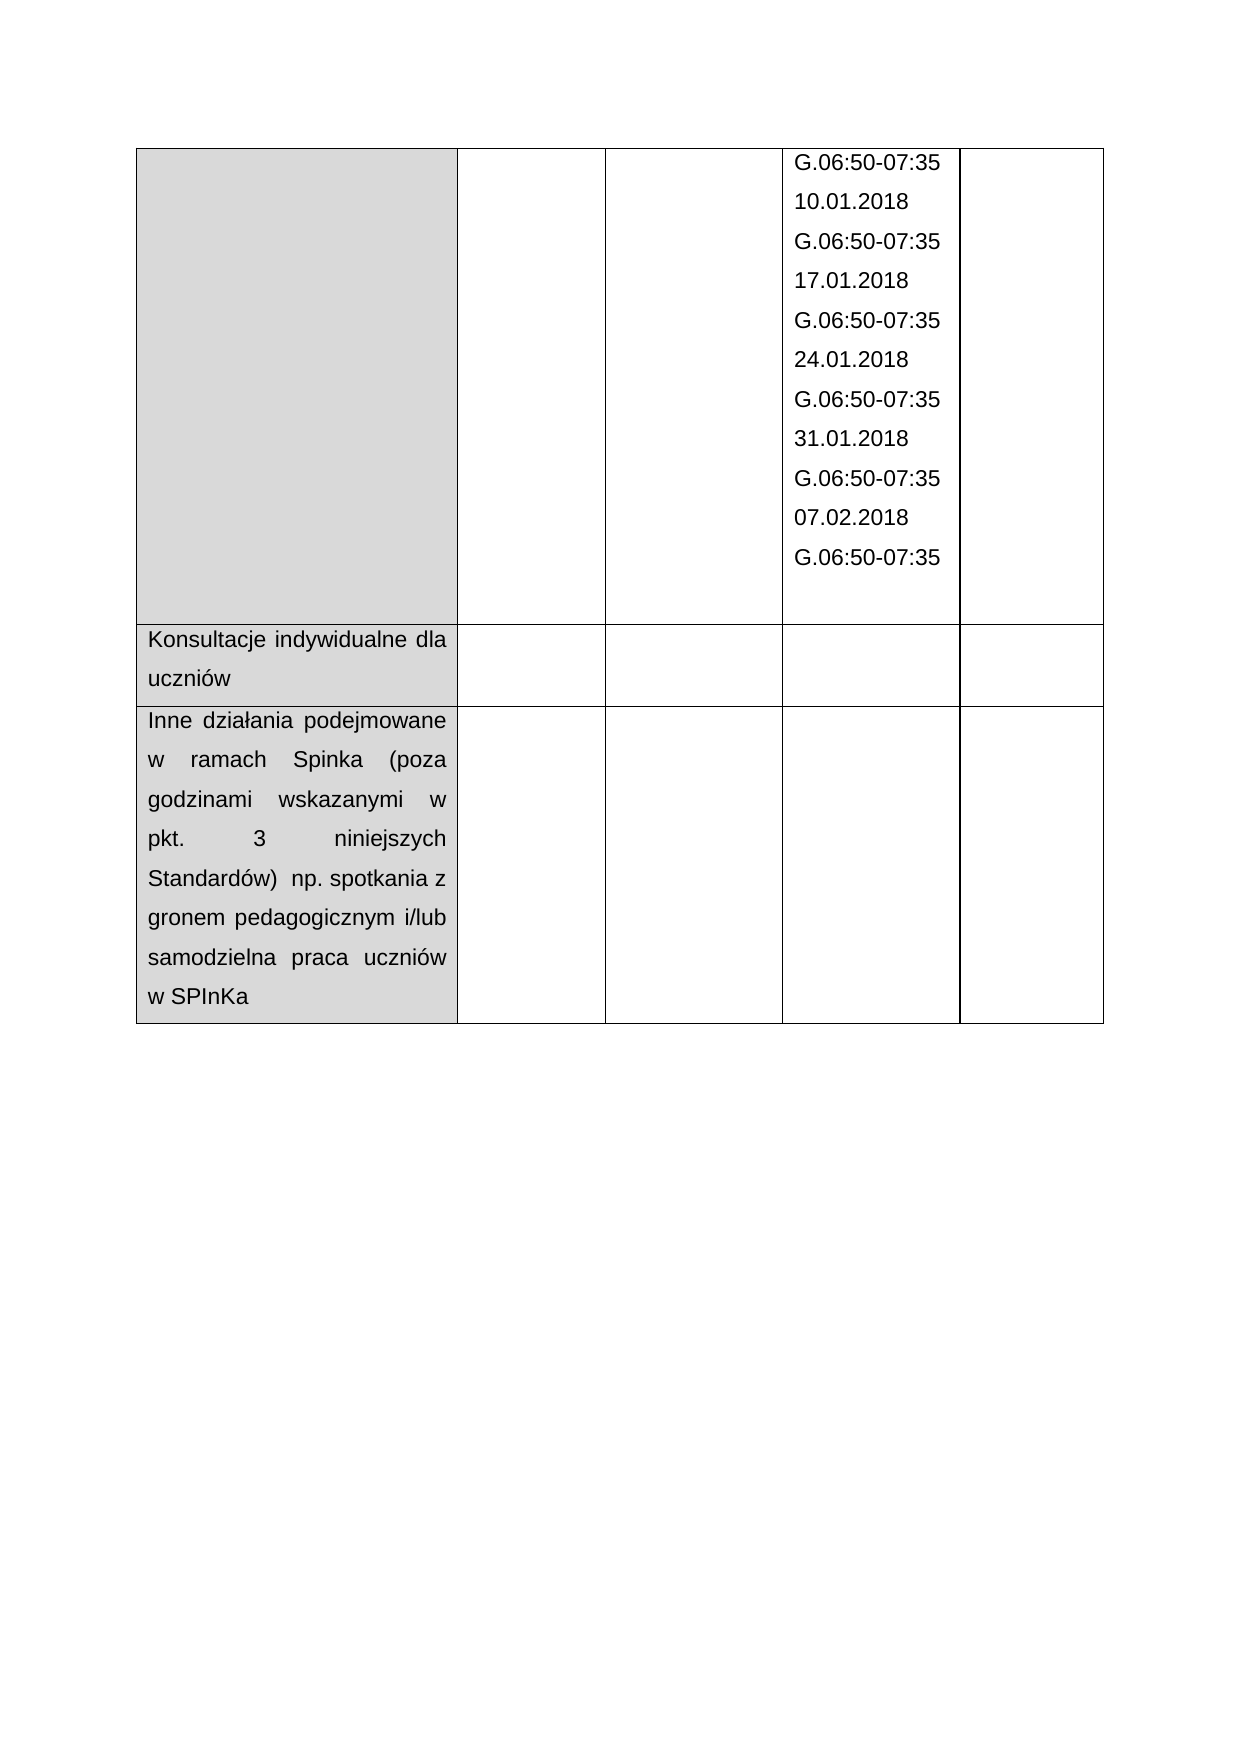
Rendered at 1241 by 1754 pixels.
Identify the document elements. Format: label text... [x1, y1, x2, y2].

table_cell Inne działania podejmowane w ramach Spinka (poza godzinami wskazanymi w pkt. 3 niniejszych Standardów) np. spotkania z gronem pedagogicznym i/lub samodzielna praca uczniów w SPInKa [137, 707, 457, 1023]
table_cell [783, 149, 959, 624]
table_cell [606, 625, 782, 706]
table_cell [606, 149, 782, 624]
table_cell [458, 707, 605, 1023]
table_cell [137, 149, 457, 624]
table_cell [783, 625, 959, 706]
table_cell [458, 149, 605, 624]
table_cell [783, 707, 959, 1023]
table_cell Konsultacje indywidualne dla uczniów [137, 625, 457, 706]
table_cell [961, 625, 1103, 706]
table_cell [606, 707, 782, 1023]
table_cell [961, 707, 1103, 1023]
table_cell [961, 149, 1103, 624]
table_cell [458, 625, 605, 706]
